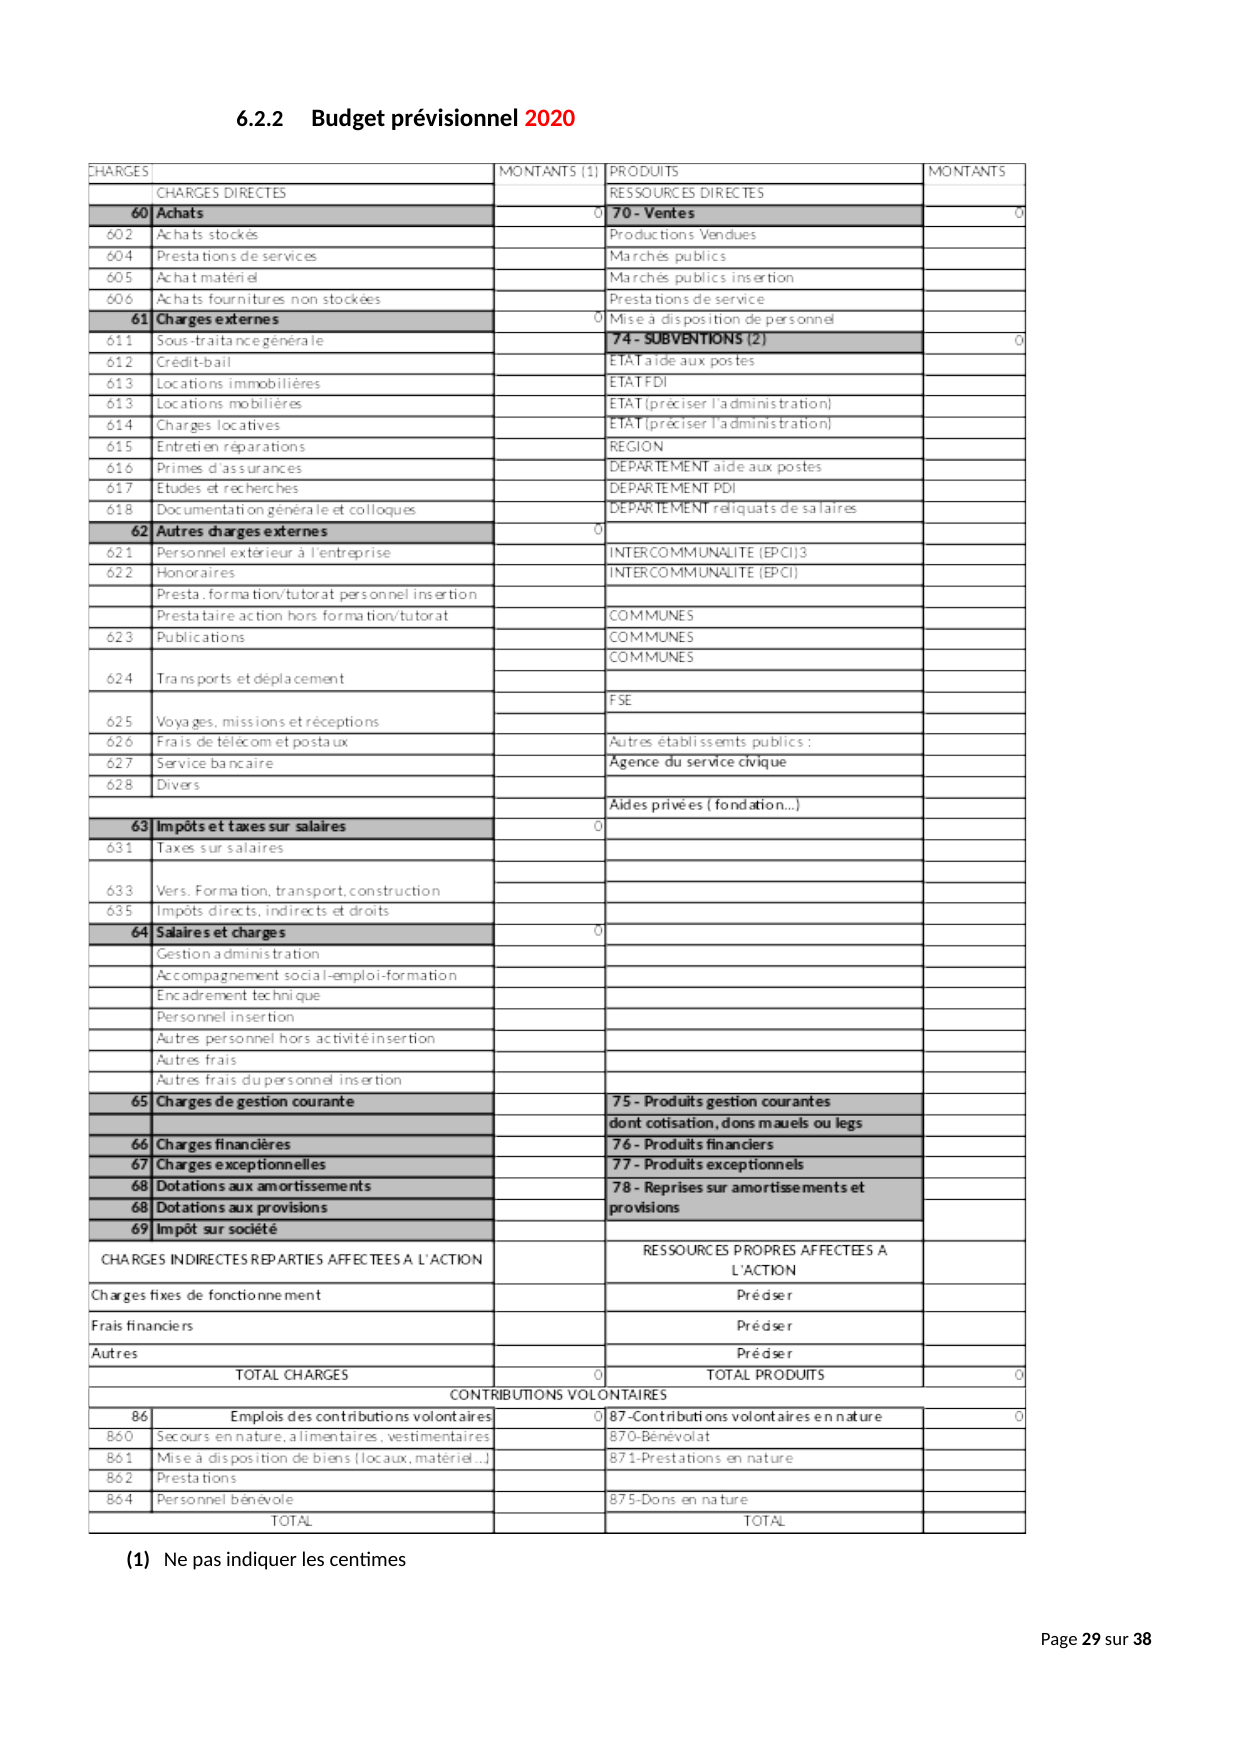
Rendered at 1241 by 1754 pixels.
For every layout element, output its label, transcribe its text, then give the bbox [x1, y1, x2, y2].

list Budget prévisionnel 2020 [236, 103, 1152, 133]
list Ne pas indiquer les centimes [126, 1546, 1152, 1572]
